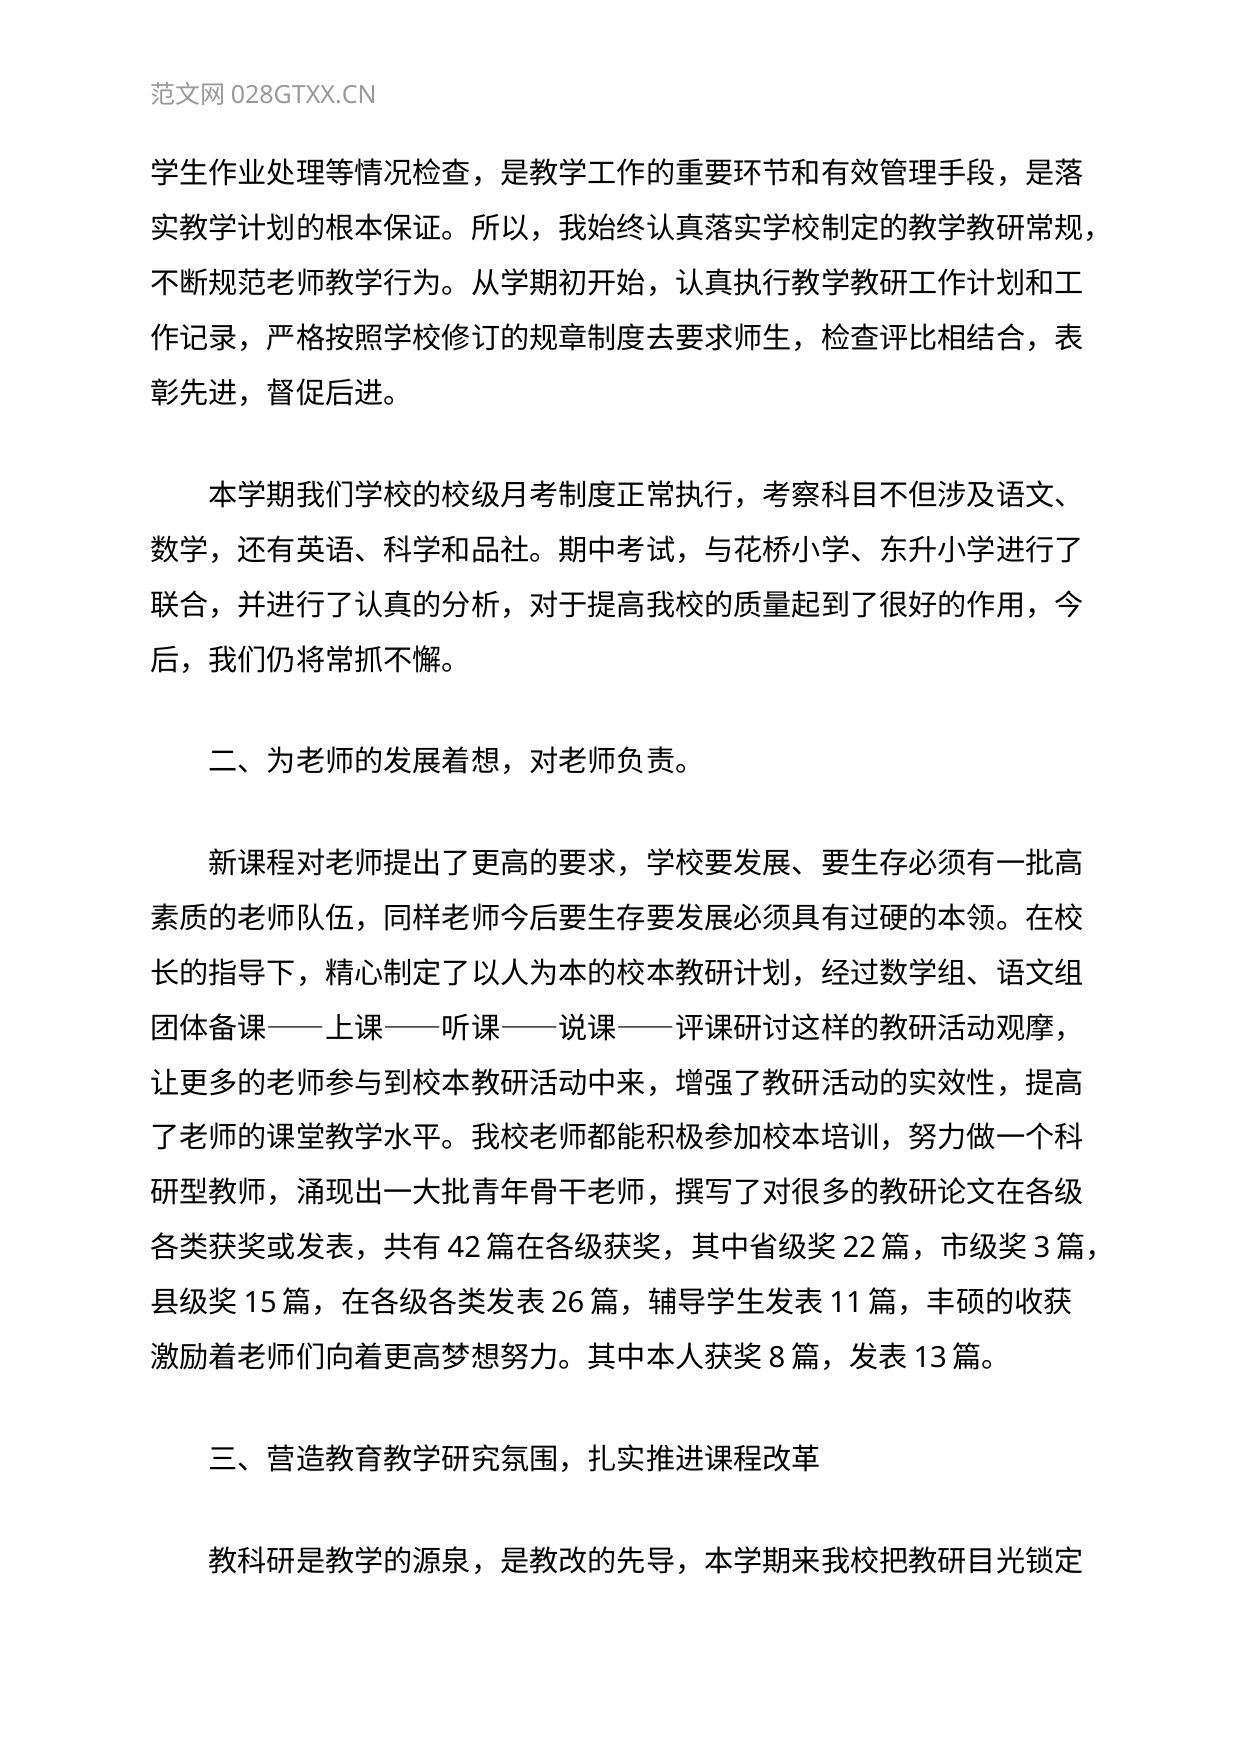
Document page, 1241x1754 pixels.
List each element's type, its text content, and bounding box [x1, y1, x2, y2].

text 新课程对老师提出了更高的要求，学校要发展、要生存必须有一批高素质的老师队伍，同样老师今后要生存要发展必须具有过硬的本领。在校长的指导下，精心制定了以人为本的校本教研计划，经过数学组、语文组团体备课——上课——听课——说课——评课研讨这样的教研活动观摩，让更多的老师参与到校本教研活动中来，增强了教研活动的实效性，提高了老师的课堂教学水平。我校老师都能积极参加校本培训，努力做一个科研型教师，涌现出一大批青年骨干老师，撰写了对很多的教研论文在各级各类获奖或发表，共有42篇在各级获奖，其中省级奖22篇，市级奖3篇，县级奖15篇，在各级各类发表26篇，辅导学生发表11篇，丰硕的收获激励着老师们向着更高梦想努力。其中本人获奖8篇，发表13篇。 [150, 839, 1090, 1376]
text 二、为老师的发展着想，对老师负责。 [150, 738, 1090, 780]
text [150, 150, 1090, 412]
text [150, 1538, 1090, 1580]
text 本学期我们学校的校级月考制度正常执行，考察科目不但涉及语文、数学，还有英语、科学和品社。期中考试，与花桥小学、东升小学进行了联合，并进行了认真的分析，对于提高我校的质量起到了很好的作用，今后，我们仍将常抓不懈。 [150, 471, 1090, 678]
text 三、营造教育教学研究氛围，扎实推进课程改革 [150, 1436, 1090, 1478]
